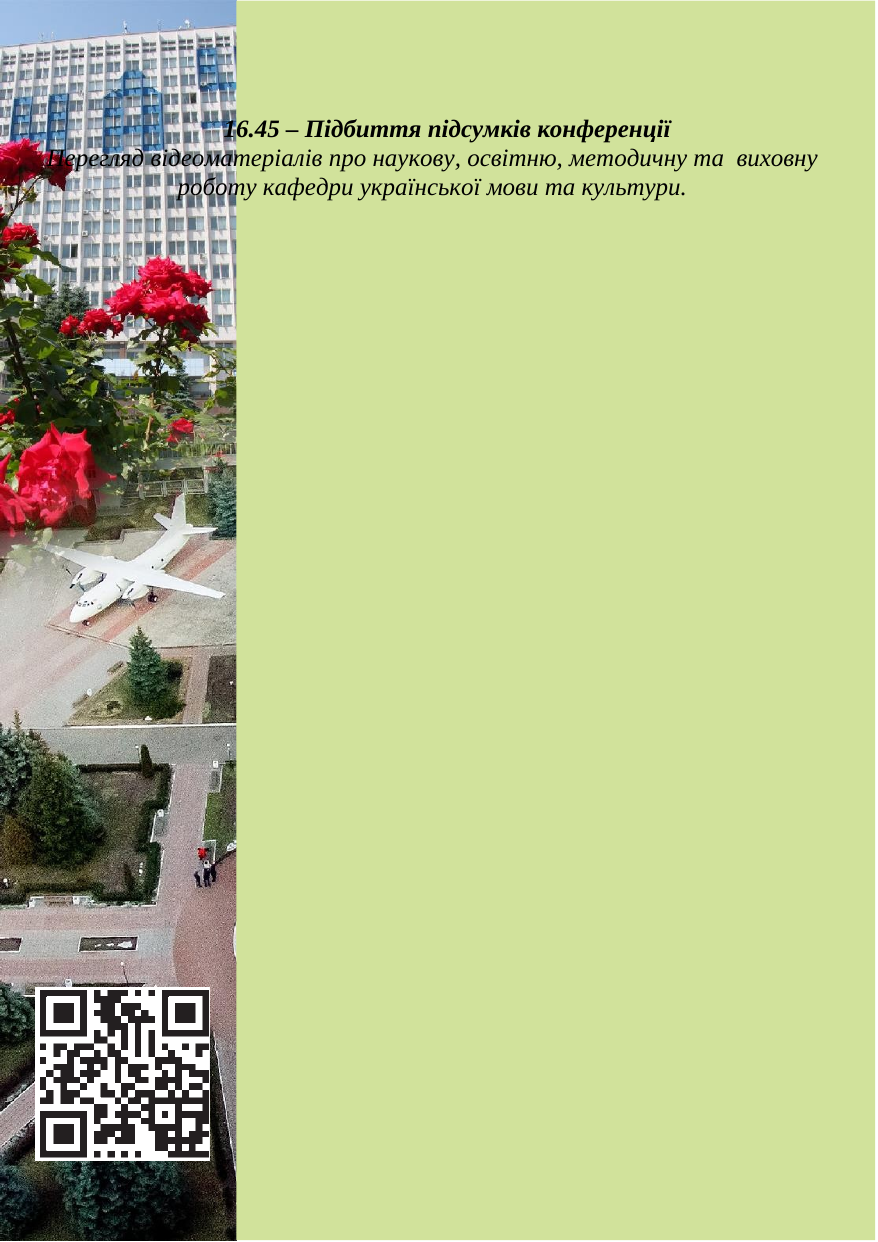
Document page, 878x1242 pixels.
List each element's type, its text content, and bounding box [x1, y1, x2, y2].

picture [0, 0, 236, 1241]
subtitle 16.45 – Підбиття підсумків конференції [39, 114, 827, 143]
subtitle Перегляд відеоматеріалів про наукову, освітню, методичну та виховну роботу кафедри української мови та культури. [39, 143, 827, 201]
